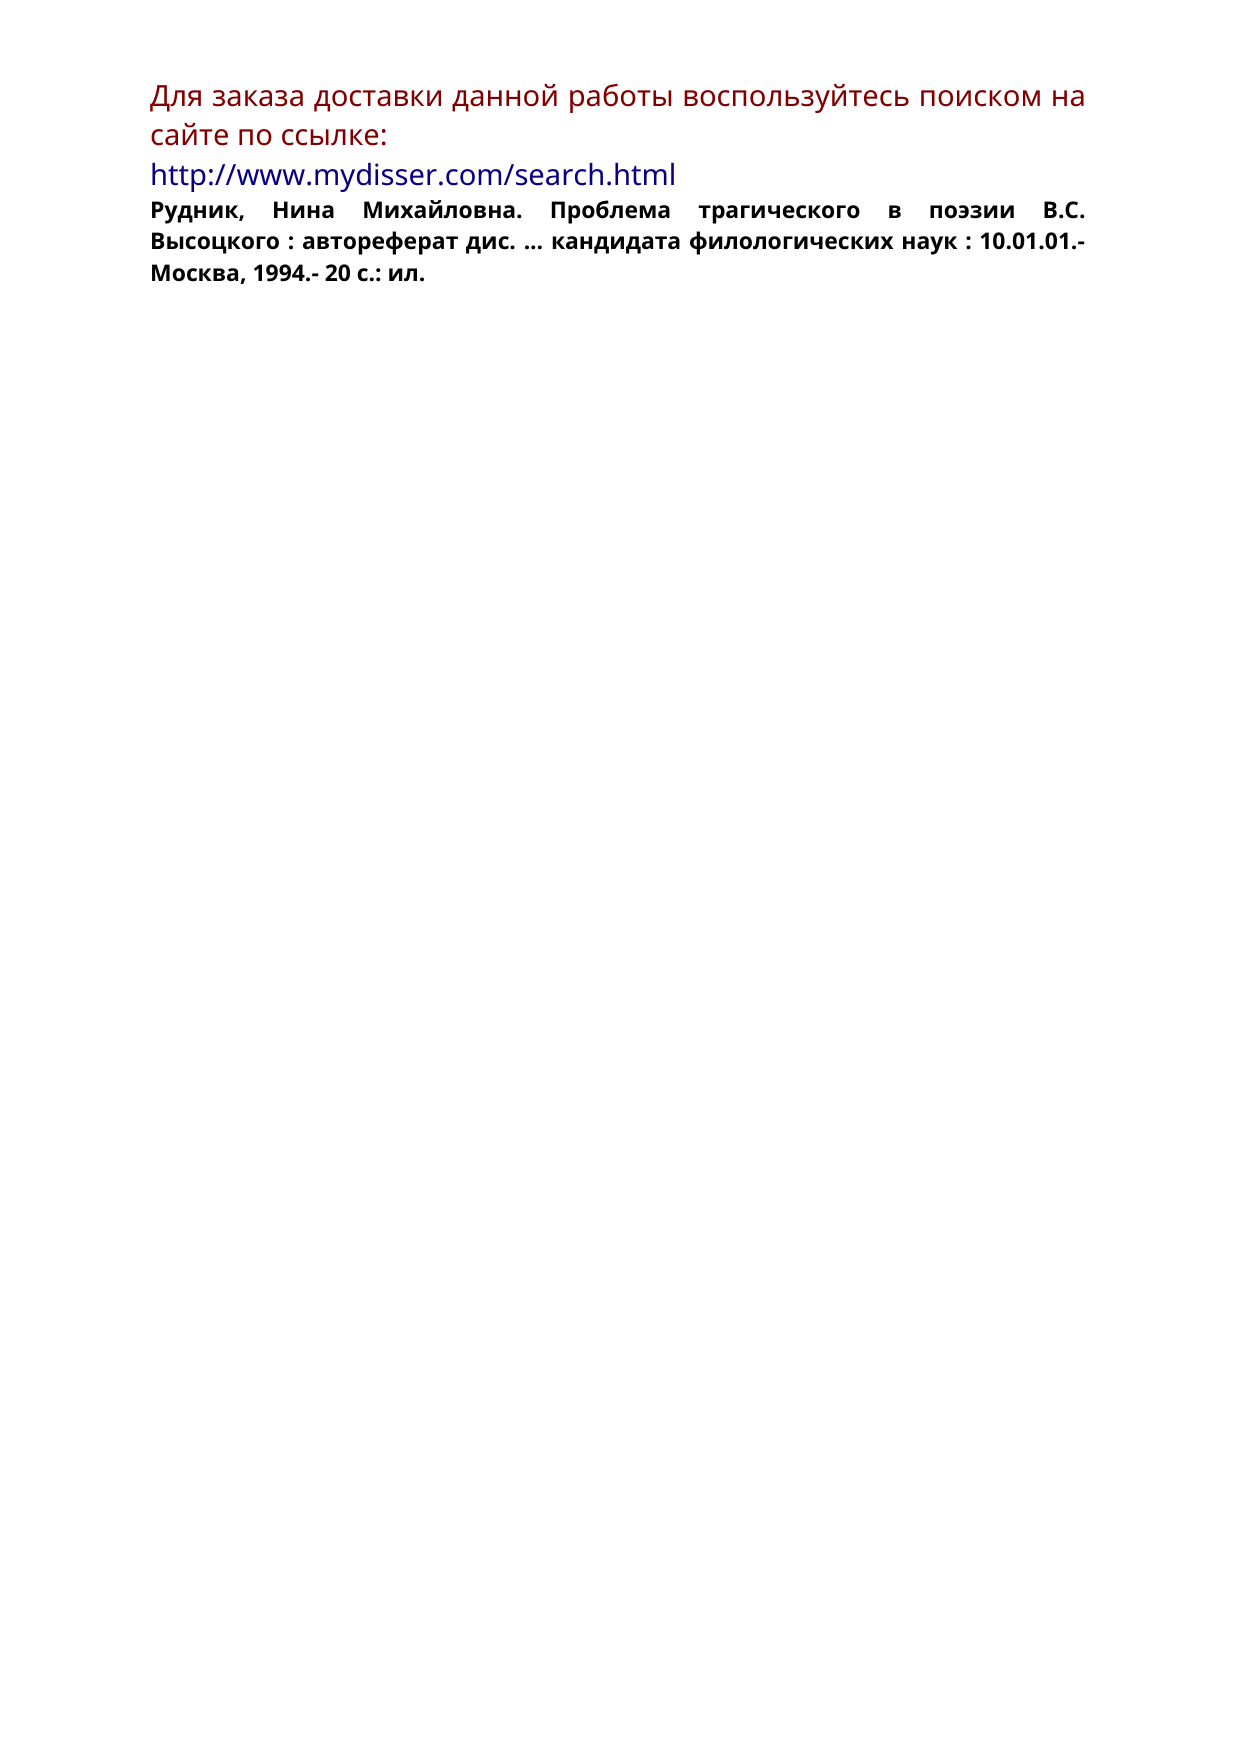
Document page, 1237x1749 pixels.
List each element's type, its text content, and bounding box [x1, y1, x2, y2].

text Рудник, Нина Михайловна. Проблема трагического в поэзии В.С. Высоцкого : автореферат дис. ... кандидата филологических наук : 10.01.01.- Москва, 1994.- 20 с.: ил. [150, 194, 1086, 288]
